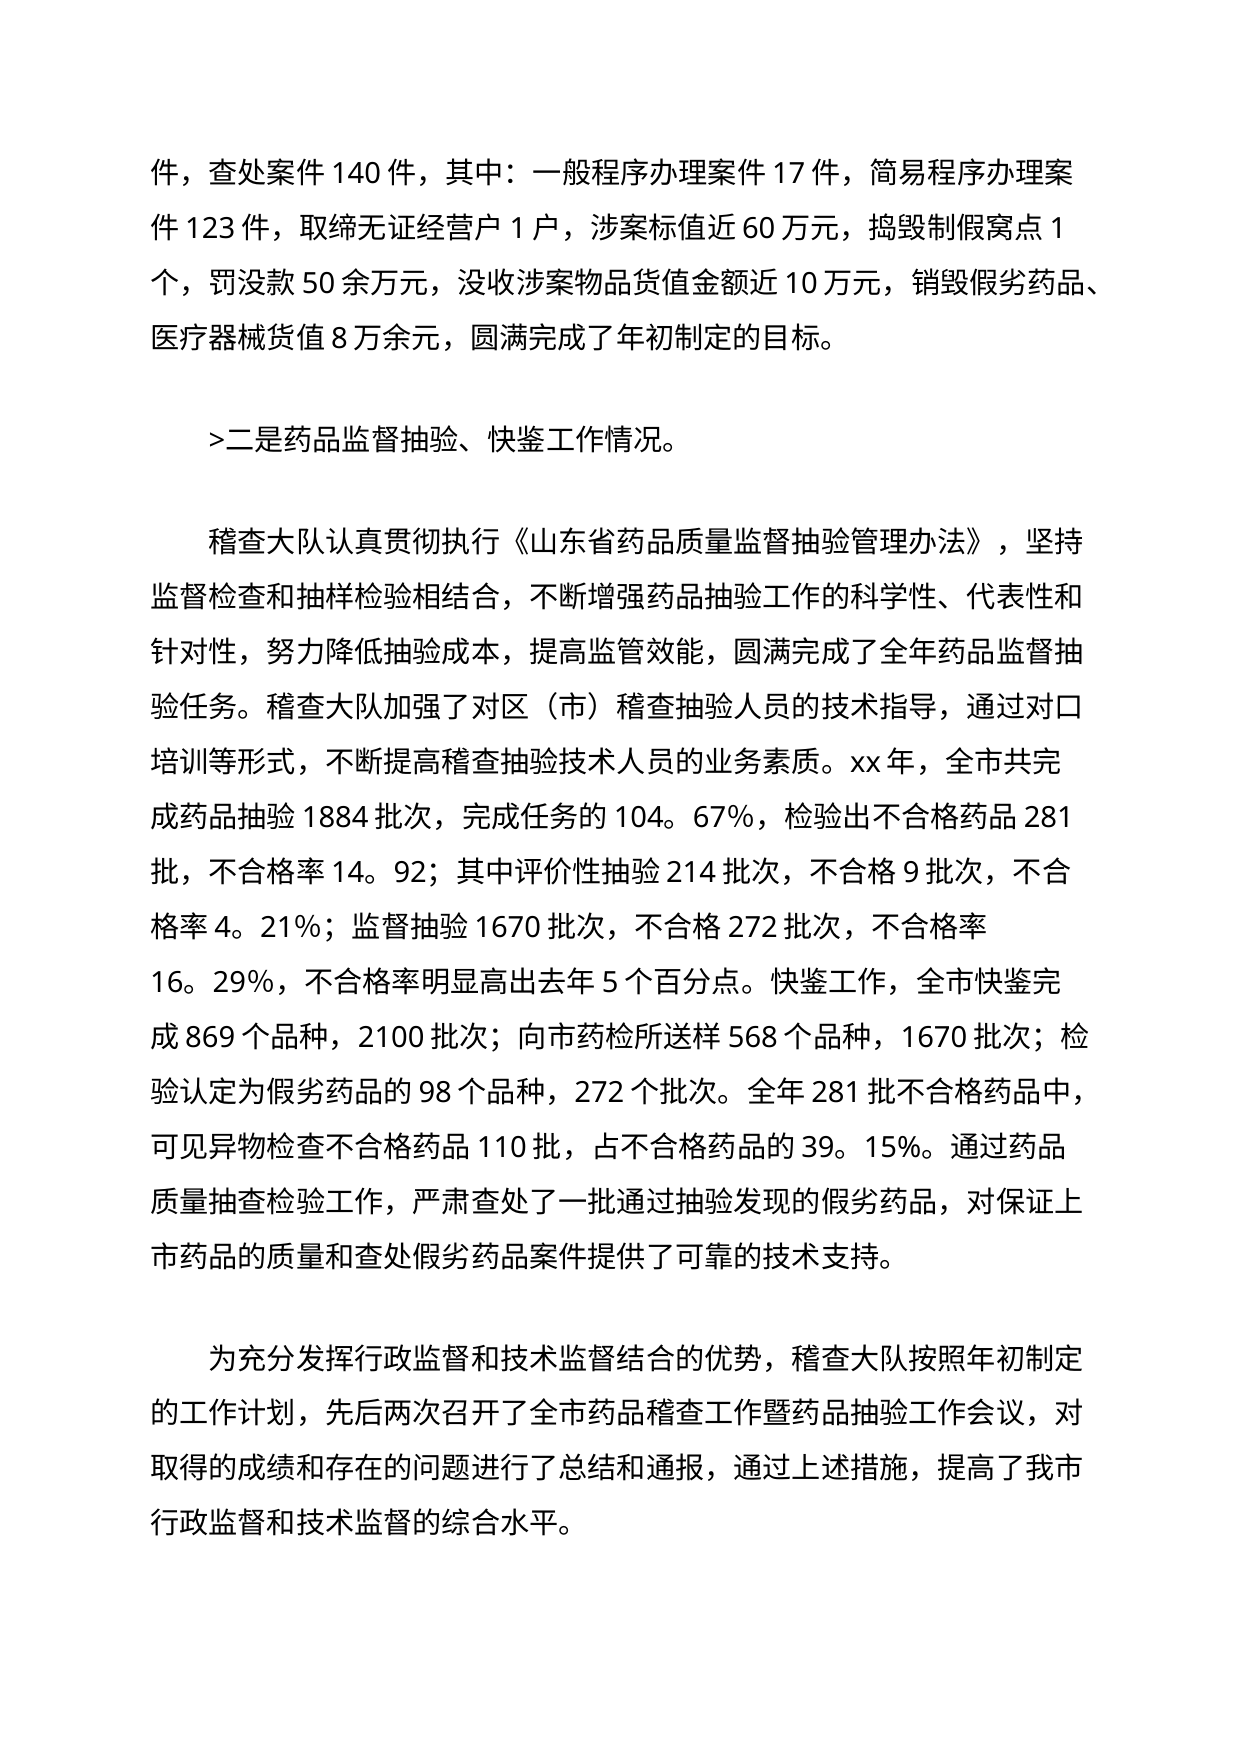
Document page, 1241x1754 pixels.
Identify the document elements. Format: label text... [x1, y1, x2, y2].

text 为充分发挥行政监督和技术监督结合的优势，稽查大队按照年初制定的工作计划，先后两次召开了全市药品稽查工作暨药品抽验工作会议，对取得的成绩和存在的问题进行了总结和通报，通过上述措施，提高了我市行政监督和技术监督的综合水平。 [150, 1335, 1090, 1542]
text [150, 150, 1090, 357]
text 稽查大队认真贯彻执行《山东省药品质量监督抽验管理办法》，坚持监督检查和抽样检验相结合，不断增强药品抽验工作的科学性、代表性和针对性，努力降低抽验成本，提高监管效能，圆满完成了全年药品监督抽验任务。稽查大队加强了对区（市）稽查抽验人员的技术指导，通过对口培训等形式，不断提高稽查抽验技术人员的业务素质。xx年，全市共完成药品抽验1884批次，完成任务的104。67％，检验出不合格药品281批，不合格率14。92；其中评价性抽验214批次，不合格9批次，不合格率4。21％；监督抽验1670批次，不合格272批次，不合格率16。29％，不合格率明显高出去年5个百分点。快鉴工作，全市快鉴完成869个品种，2100批次；向市药检所送样568个品种，1670批次；检验认定为假劣药品的98个品种，272个批次。全年281批不合格药品中，可见异物检查不合格药品110批，占不合格药品的39。15%。通过药品质量抽查检验工作，严肃查处了一批通过抽验发现的假劣药品，对保证上市药品的质量和查处假劣药品案件提供了可靠的技术支持。 [150, 519, 1090, 1276]
text >二是药品监督抽验、快鉴工作情况。 [150, 417, 1090, 459]
